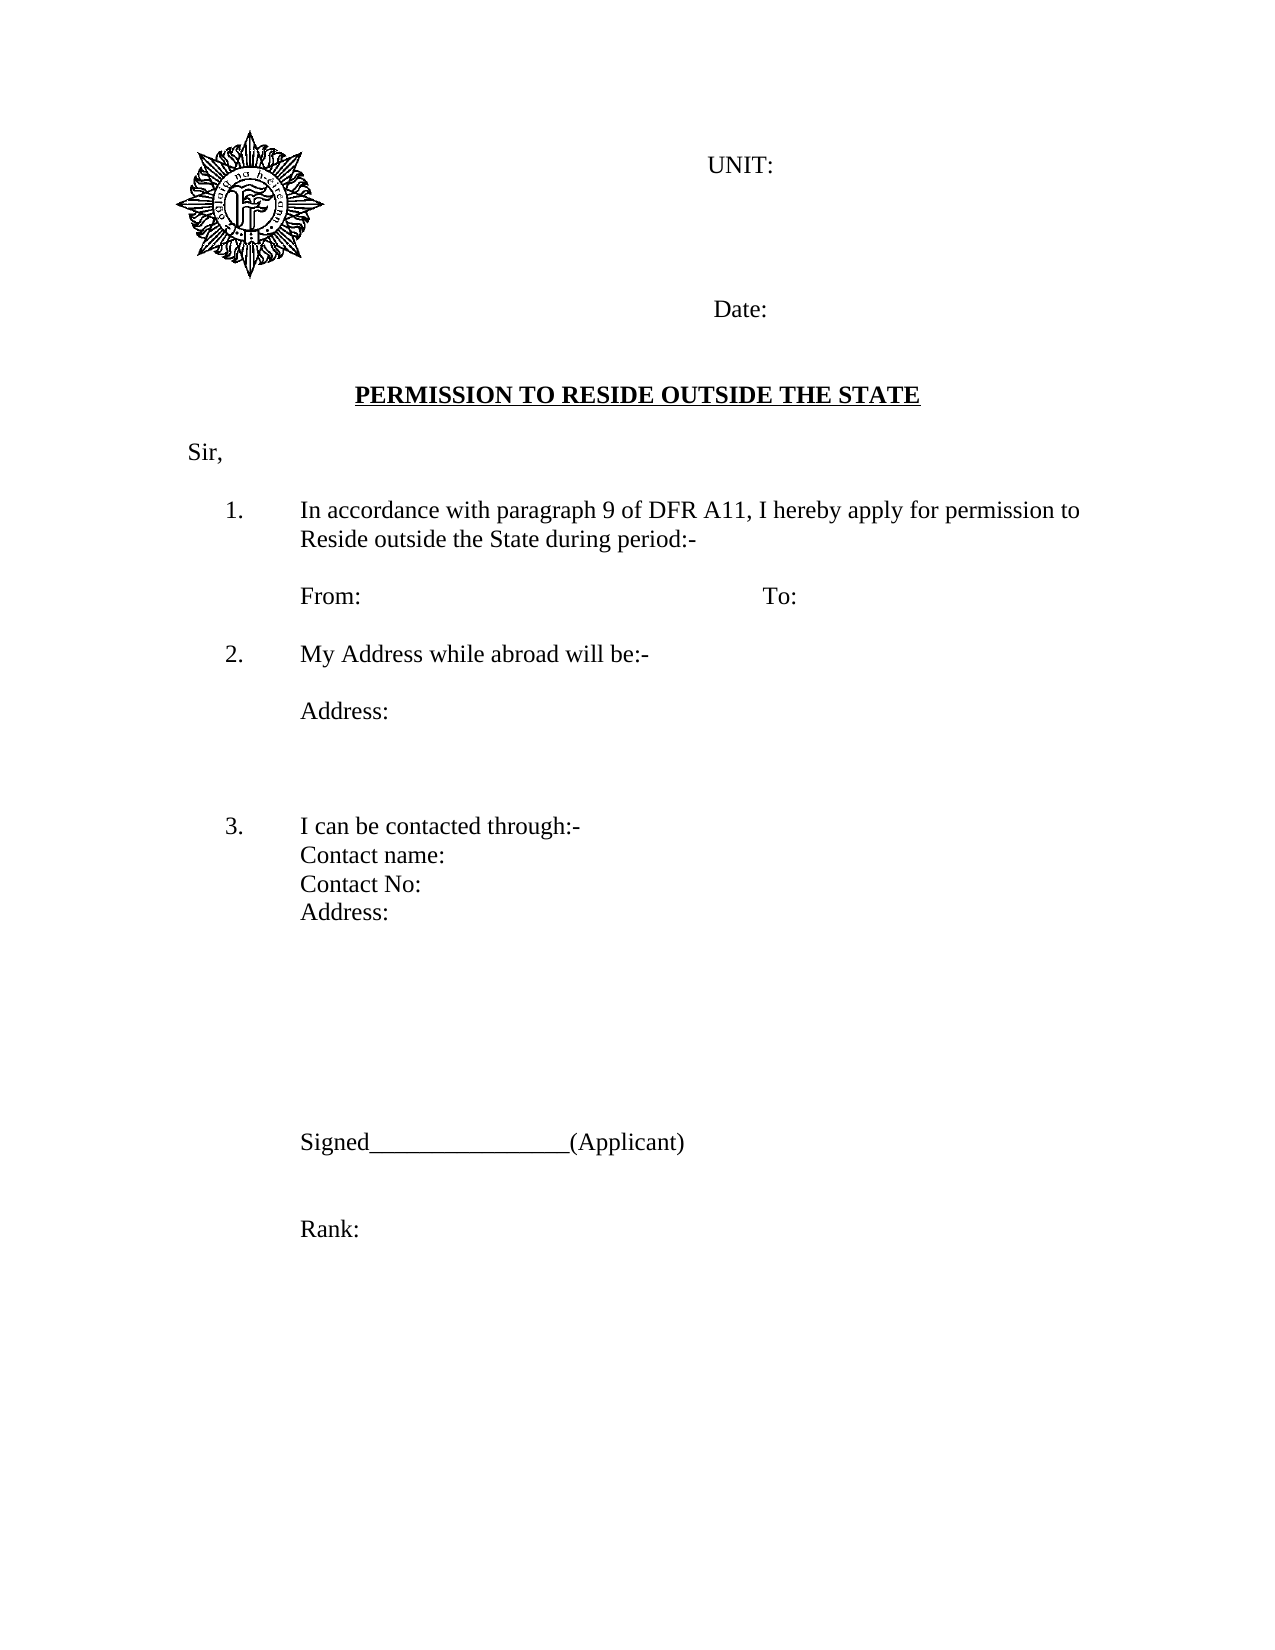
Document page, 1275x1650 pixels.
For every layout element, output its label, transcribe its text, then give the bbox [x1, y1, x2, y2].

subtitle PERMISSION TO RESIDE OUTSIDE THE STATE [187, 380, 1087, 409]
text From: To: [300, 581, 1087, 610]
text Address: [300, 897, 1087, 926]
text Contact No: [300, 869, 1087, 897]
list I can be contacted through:- [225, 811, 1087, 840]
list In accordance with paragraph 9 of DFR A11, I hereby apply for permission to [225, 495, 1087, 524]
text Contact name: [300, 840, 1087, 869]
text Reside outside the State during period:- [300, 524, 1087, 552]
list My Address while abroad will be:- [225, 639, 1087, 667]
text Address: [300, 696, 1087, 725]
text Sir, [187, 437, 1087, 466]
text Date: [374, 294, 1087, 322]
table_cell [188, 244, 374, 338]
text Rank: [300, 1214, 1087, 1242]
text UNIT: [374, 150, 1087, 179]
table_header [188, 150, 374, 244]
text Signed________________(Applicant) [300, 1127, 1087, 1156]
picture [175, 130, 326, 281]
